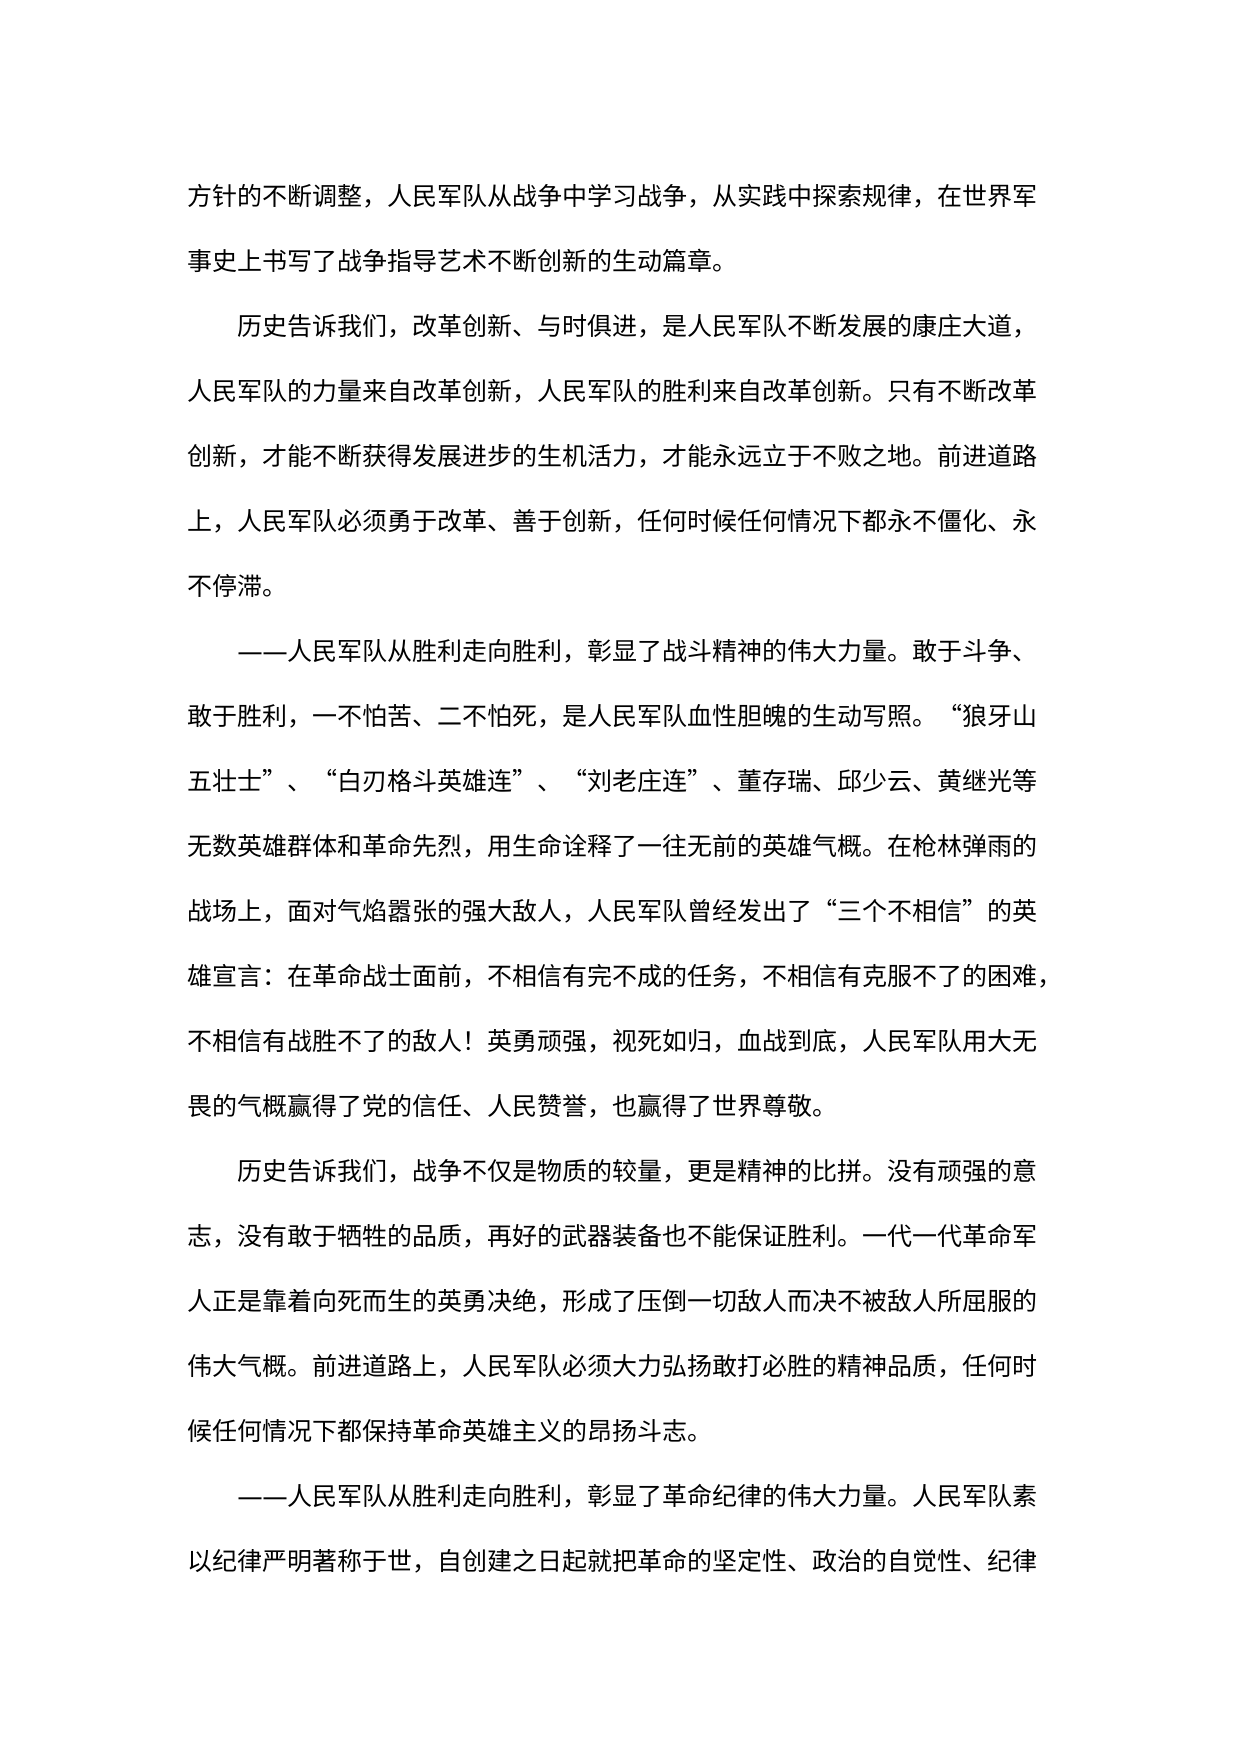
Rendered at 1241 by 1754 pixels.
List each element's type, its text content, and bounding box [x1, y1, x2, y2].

text 历史告诉我们，改革创新、与时俱进，是人民军队不断发展的康庄大道，人民军队的力量来自改革创新，人民军队的胜利来自改革创新。只有不断改革创新，才能不断获得发展进步的生机活力，才能永远立于不败之地。前进道路上，人民军队必须勇于改革、善于创新，任何时候任何情况下都永不僵化、永不停滞。 [187, 292, 1053, 617]
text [187, 1462, 1053, 1592]
text 历史告诉我们，战争不仅是物质的较量，更是精神的比拼。没有顽强的意志，没有敢于牺牲的品质，再好的武器装备也不能保证胜利。一代一代革命军人正是靠着向死而生的英勇决绝，形成了压倒一切敌人而决不被敌人所屈服的伟大气概。前进道路上，人民军队必须大力弘扬敢打必胜的精神品质，任何时候任何情况下都保持革命英雄主义的昂扬斗志。 [187, 1137, 1053, 1462]
text ——人民军队从胜利走向胜利，彰显了战斗精神的伟大力量。敢于斗争、敢于胜利，一不怕苦、二不怕死，是人民军队血性胆魄的生动写照。“狼牙山五壮士”、“白刃格斗英雄连”、“刘老庄连”、董存瑞、邱少云、黄继光等无数英雄群体和革命先烈，用生命诠释了一往无前的英雄气概。在枪林弹雨的战场上，面对气焰嚣张的强大敌人，人民军队曾经发出了“三个不相信”的英雄宣言：在革命战士面前，不相信有完不成的任务，不相信有克服不了的困难，不相信有战胜不了的敌人！英勇顽强，视死如归，血战到底，人民军队用大无畏的气概赢得了党的信任、人民赞誉，也赢得了世界尊敬。 [187, 617, 1053, 1137]
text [187, 162, 1053, 292]
